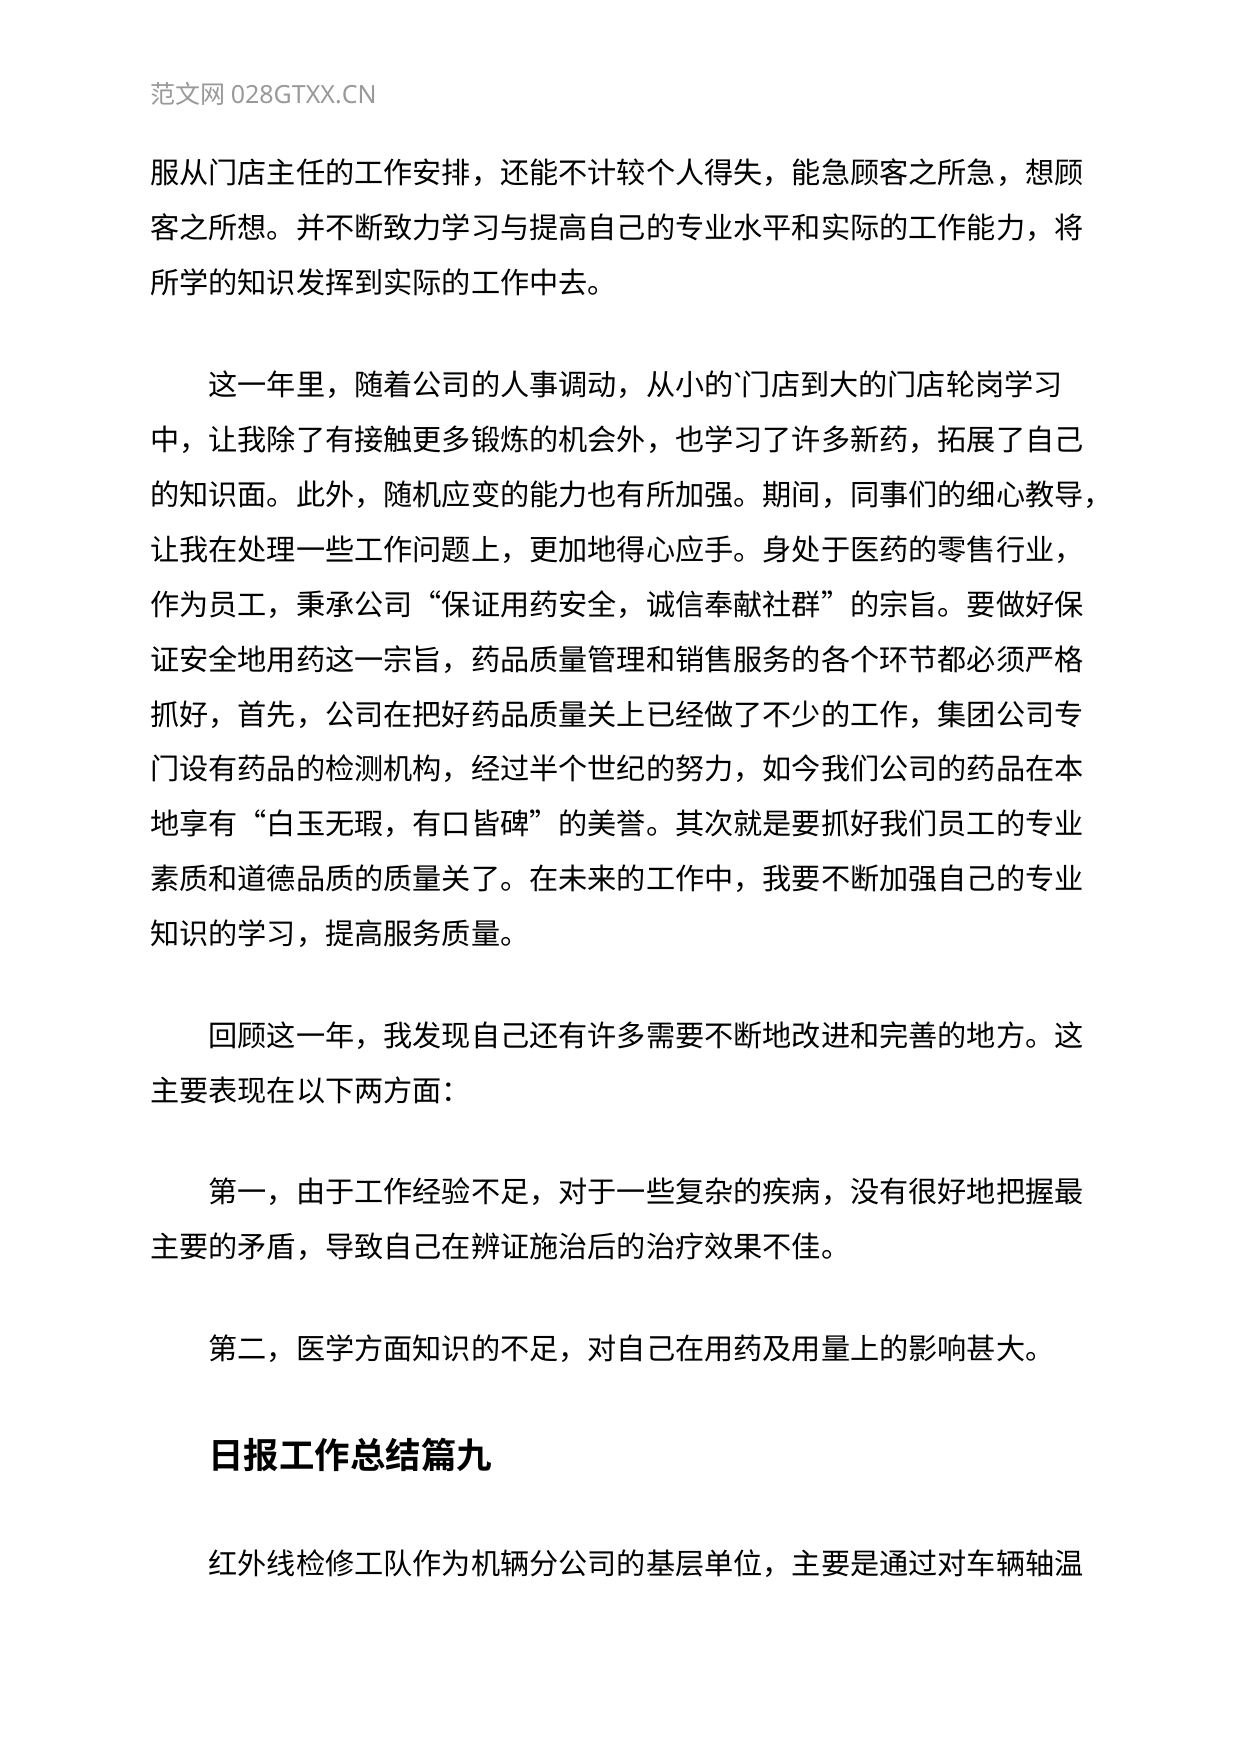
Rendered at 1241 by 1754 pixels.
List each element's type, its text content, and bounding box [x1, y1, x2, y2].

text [150, 1541, 1090, 1583]
text 这一年里，随着公司的人事调动，从小的`门店到大的门店轮岗学习中，让我除了有接触更多锻炼的机会外，也学习了许多新药，拓展了自己的知识面。此外，随机应变的能力也有所加强。期间，同事们的细心教导，让我在处理一些工作问题上，更加地得心应手。身处于医药的零售行业，作为员工，秉承公司“保证用药安全，诚信奉献社群”的宗旨。要做好保证安全地用药这一宗旨，药品质量管理和销售服务的各个环节都必须严格抓好，首先，公司在把好药品质量关上已经做了不少的工作，集团公司专门设有药品的检测机构，经过半个世纪的努力，如今我们公司的药品在本地享有“白玉无瑕，有口皆碑”的美誉。其次就是要抓好我们员工的专业素质和道德品质的质量关了。在未来的工作中，我要不断加强自己的专业知识的学习，提高服务质量。 [150, 362, 1090, 953]
text 日报工作总结篇九 [150, 1427, 1090, 1479]
text 回顾这一年，我发现自己还有许多需要不断地改进和完善的地方。这主要表现在以下两方面： [150, 1012, 1090, 1109]
text 第二，医学方面知识的不足，对自己在用药及用量上的影响甚大。 [150, 1326, 1090, 1368]
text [150, 150, 1090, 302]
text 第一，由于工作经验不足，对于一些复杂的疾病，没有很好地把握最主要的矛盾，导致自己在辨证施治后的治疗效果不佳。 [150, 1169, 1090, 1266]
